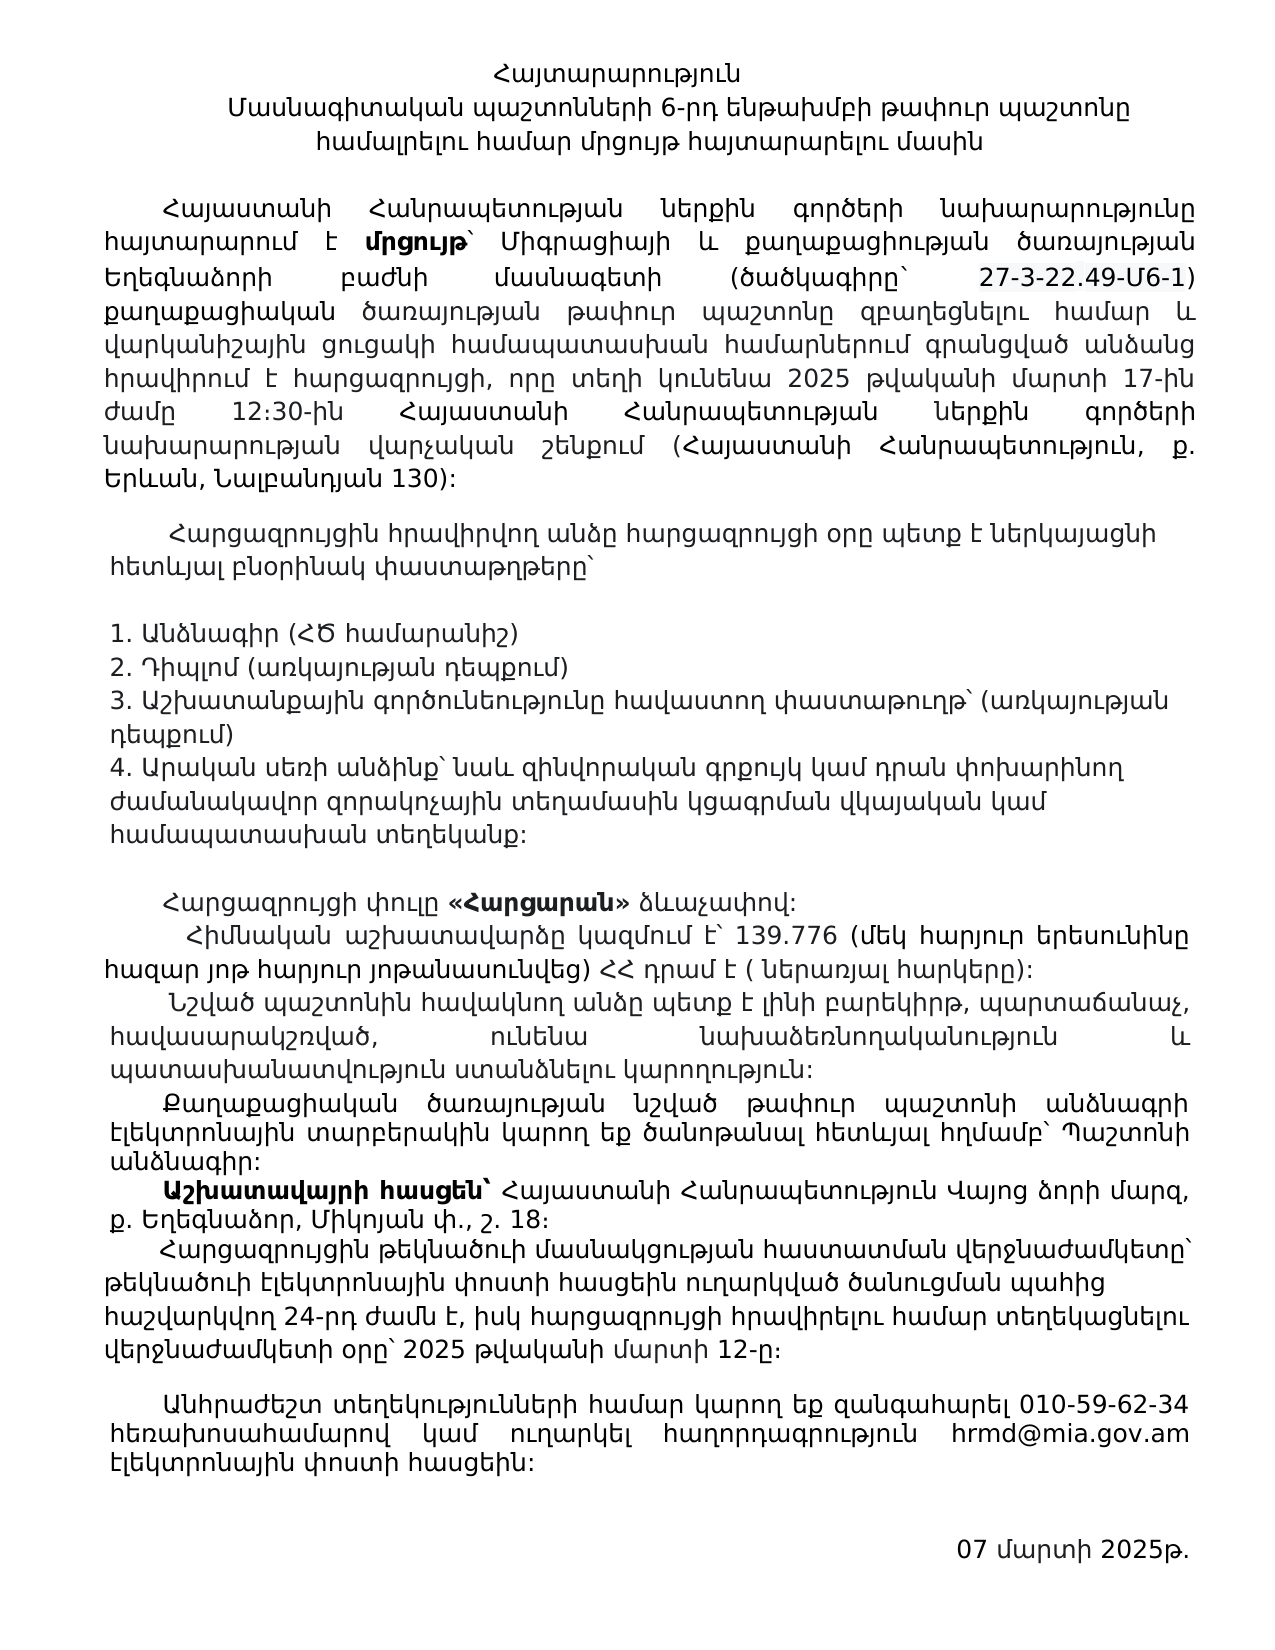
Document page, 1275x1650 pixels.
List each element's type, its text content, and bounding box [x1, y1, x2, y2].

text 07 մարտի 2025թ. [109, 1536, 1190, 1565]
text Քաղաքացիական ծառայության նշված թափուր պաշտոնի անձնագրի էլեկտրոնային տարբերակին կարող եք ծանոթանալ հետևյալ հղմամբ՝ Պաշտոնի անձնագիր: [109, 1089, 1190, 1176]
text Նշված պաշտոնին հավակնող անձը պետք է լինի բարեկիրթ, պարտաճանաչ, հավասարակշռված, ունենա նախաձեռնողականություն և պատասխանատվություն ստանձնելու կարողություն: [109, 988, 1190, 1084]
text Հայտարարություն [103, 59, 1190, 88]
text Հայաստանի Հանրապետության ներքին գործերի նախարարությունը հայտարարում է մրցույթ՝ Միգրացիայի և քաղաքացիության ծառայության Եղեգնաձորի բաժնի մասնագետի (ծածկագիրը` 27-3-22․49-Մ6-1) քաղաքացիական ծառայության թափուր պաշտոնը զբաղեցնելու համար և վարկանիշային ցուցակի համապատասխան համարներում գրանցված անձանց հրավիրում է հարցազրույցի, որը տեղի կունենա 2025 թվականի մարտի 17-ին ժամը 12։30-ին Հայաստանի Հանրապետության ներքին գործերի նախարարության վարչական շենքում (Հայաստանի Հանրապետություն, ք. Երևան, Նալբանդյան 130): [103, 194, 1196, 493]
text Աշխատավայրի հասցեն՝ Հայաստանի Հանրապետություն Վայոց ձորի մարզ, ք. Եղեգնաձոր, Միկոյան փ., շ. 18։ [109, 1176, 1190, 1235]
text 1. Անձնագիր (ՀԾ համարանիշ) 2. Դիպլոմ (առկայության դեպքում) 3. Աշխատանքային գործունեությունը հավաստող փաստաթուղթ՝ (առկայության դեպքում) 4. Արական սեռի անձինք՝ նաև զինվորական գրքույկ կամ դրան փոխարինող ժամանակավոր զորակոչային տեղամասին կցագրման վկայական կամ համապատասխան տեղեկանք: [109, 586, 1190, 850]
text Հիմնական աշխատավարձը կազմում է՝ 139.776 (մեկ հարյուր երեսունինը հազար յոթ հարյուր յոթանասունվեց) ՀՀ դրամ է ( ներառյալ հարկերը): [103, 921, 1190, 984]
text Հարցազրույցին հրավիրվող անձը հարցազրույցի օրը պետք է ներկայացնի հետևյալ բնօրինակ փաստաթղթերը՝ [109, 519, 1190, 581]
text Հարցազրույցի փուլը «Հարցարան» ձևաչափով: [109, 888, 1190, 917]
text Հարցազրույցին թեկնածուի մասնակցության հաստատման վերջնաժամկետը՝ թեկնածուի էլեկտրոնային փոստի հասցեին ուղարկված ծանուցման պահից հաշվարկվող 24-րդ ժամն է, իսկ հարցազրույցի հրավիրելու համար տեղեկացնելու վերջնաժամկետի օրը՝ 2025 թվականի մարտի 12-ը։ [103, 1235, 1196, 1364]
text Մասնագիտական պաշտոնների 6-րդ ենթախմբի թափուր պաշտոնը համալրելու համար մրցույթ հայտարարելու մասին [109, 93, 1190, 156]
text Անհրաժեշտ տեղեկությունների համար կարող եք զանգահարել 010-59-62-34 հեռախոսահամարով կամ ուղարկել հաղորդագրություն hrmd@mia.gov.am էլեկտրոնային փոստի հասցեին: [109, 1390, 1190, 1477]
